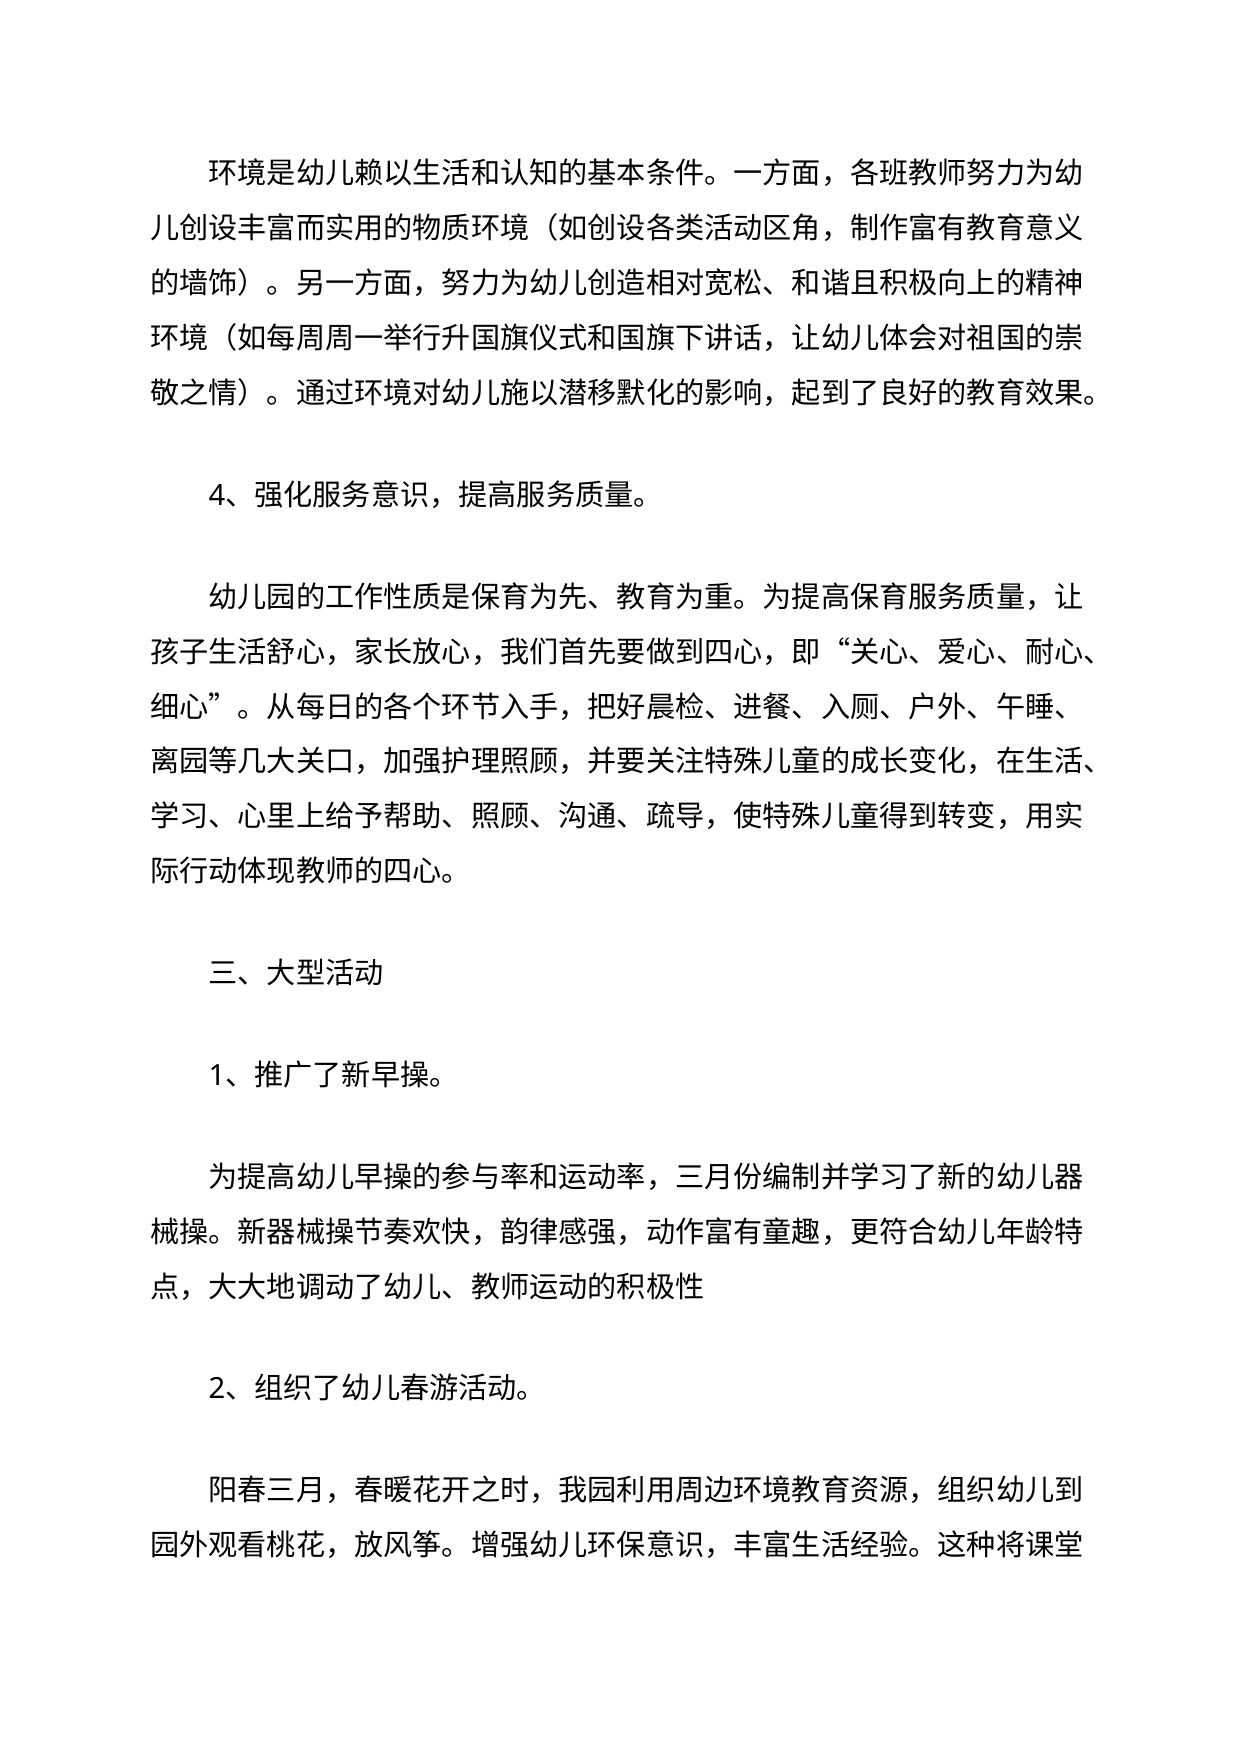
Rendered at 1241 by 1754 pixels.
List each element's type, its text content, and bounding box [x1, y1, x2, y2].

text 幼儿园的工作性质是保育为先、教育为重。为提高保育服务质量，让孩子生活舒心，家长放心，我们首先要做到四心，即“关心、爱心、耐心、细心”。从每日的各个环节入手，把好晨检、进餐、入厕、户外、午睡、离园等几大关口，加强护理照顾，并要关注特殊儿童的成长变化，在生活、学习、心里上给予帮助、照顾、沟通、疏导，使特殊儿童得到转变，用实际行动体现教师的四心。 [150, 573, 1090, 890]
text 三、大型活动 [150, 949, 1090, 992]
text 4、强化服务意识，提高服务质量。 [150, 471, 1090, 514]
text 2、组织了幼儿春游活动。 [150, 1365, 1090, 1407]
text 环境是幼儿赖以生活和认知的基本条件。一方面，各班教师努力为幼儿创设丰富而实用的物质环境（如创设各类活动区角，制作富有教育意义的墙饰）。另一方面，努力为幼儿创造相对宽松、和谐且积极向上的精神环境（如每周周一举行升国旗仪式和国旗下讲话，让幼儿体会对祖国的崇敬之情）。通过环境对幼儿施以潜移默化的影响，起到了良好的教育效果。 [150, 150, 1090, 412]
text 1、推广了新早操。 [150, 1051, 1090, 1094]
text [150, 1467, 1090, 1564]
text 为提高幼儿早操的参与率和运动率，三月份编制并学习了新的幼儿器械操。新器械操节奏欢快，韵律感强，动作富有童趣，更符合幼儿年龄特点，大大地调动了幼儿、教师运动的积极性 [150, 1153, 1090, 1305]
